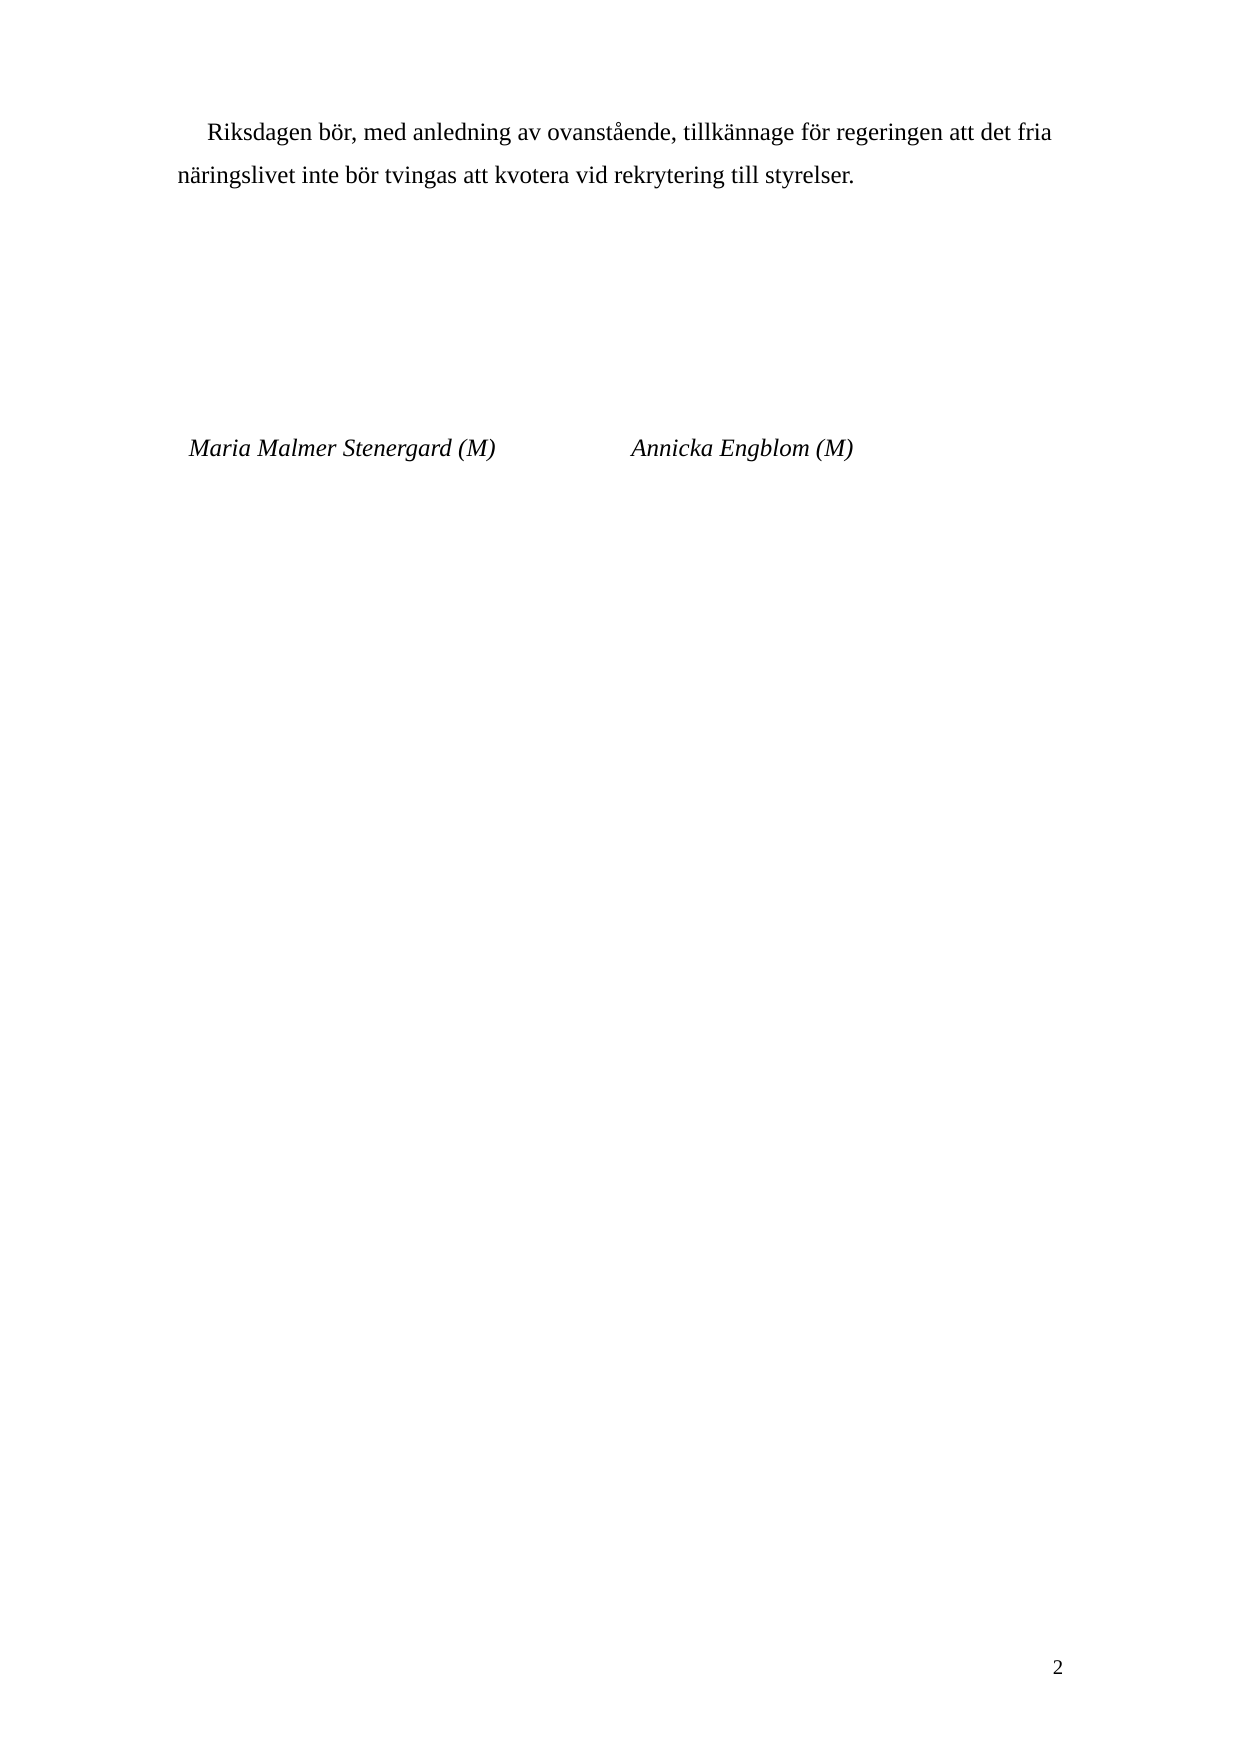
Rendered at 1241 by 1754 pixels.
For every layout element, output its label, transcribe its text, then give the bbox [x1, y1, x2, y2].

table_header Maria Malmer Stenergard (M) [177, 333, 620, 461]
table_header Annicka Engblom (M) [620, 333, 1063, 461]
text Riksdagen bör, med anledning av ovanstående, tillkännage för regeringen att det fria näringslivet inte bör tvingas att kvotera vid rekrytering till styrelser. [177, 117, 1063, 189]
